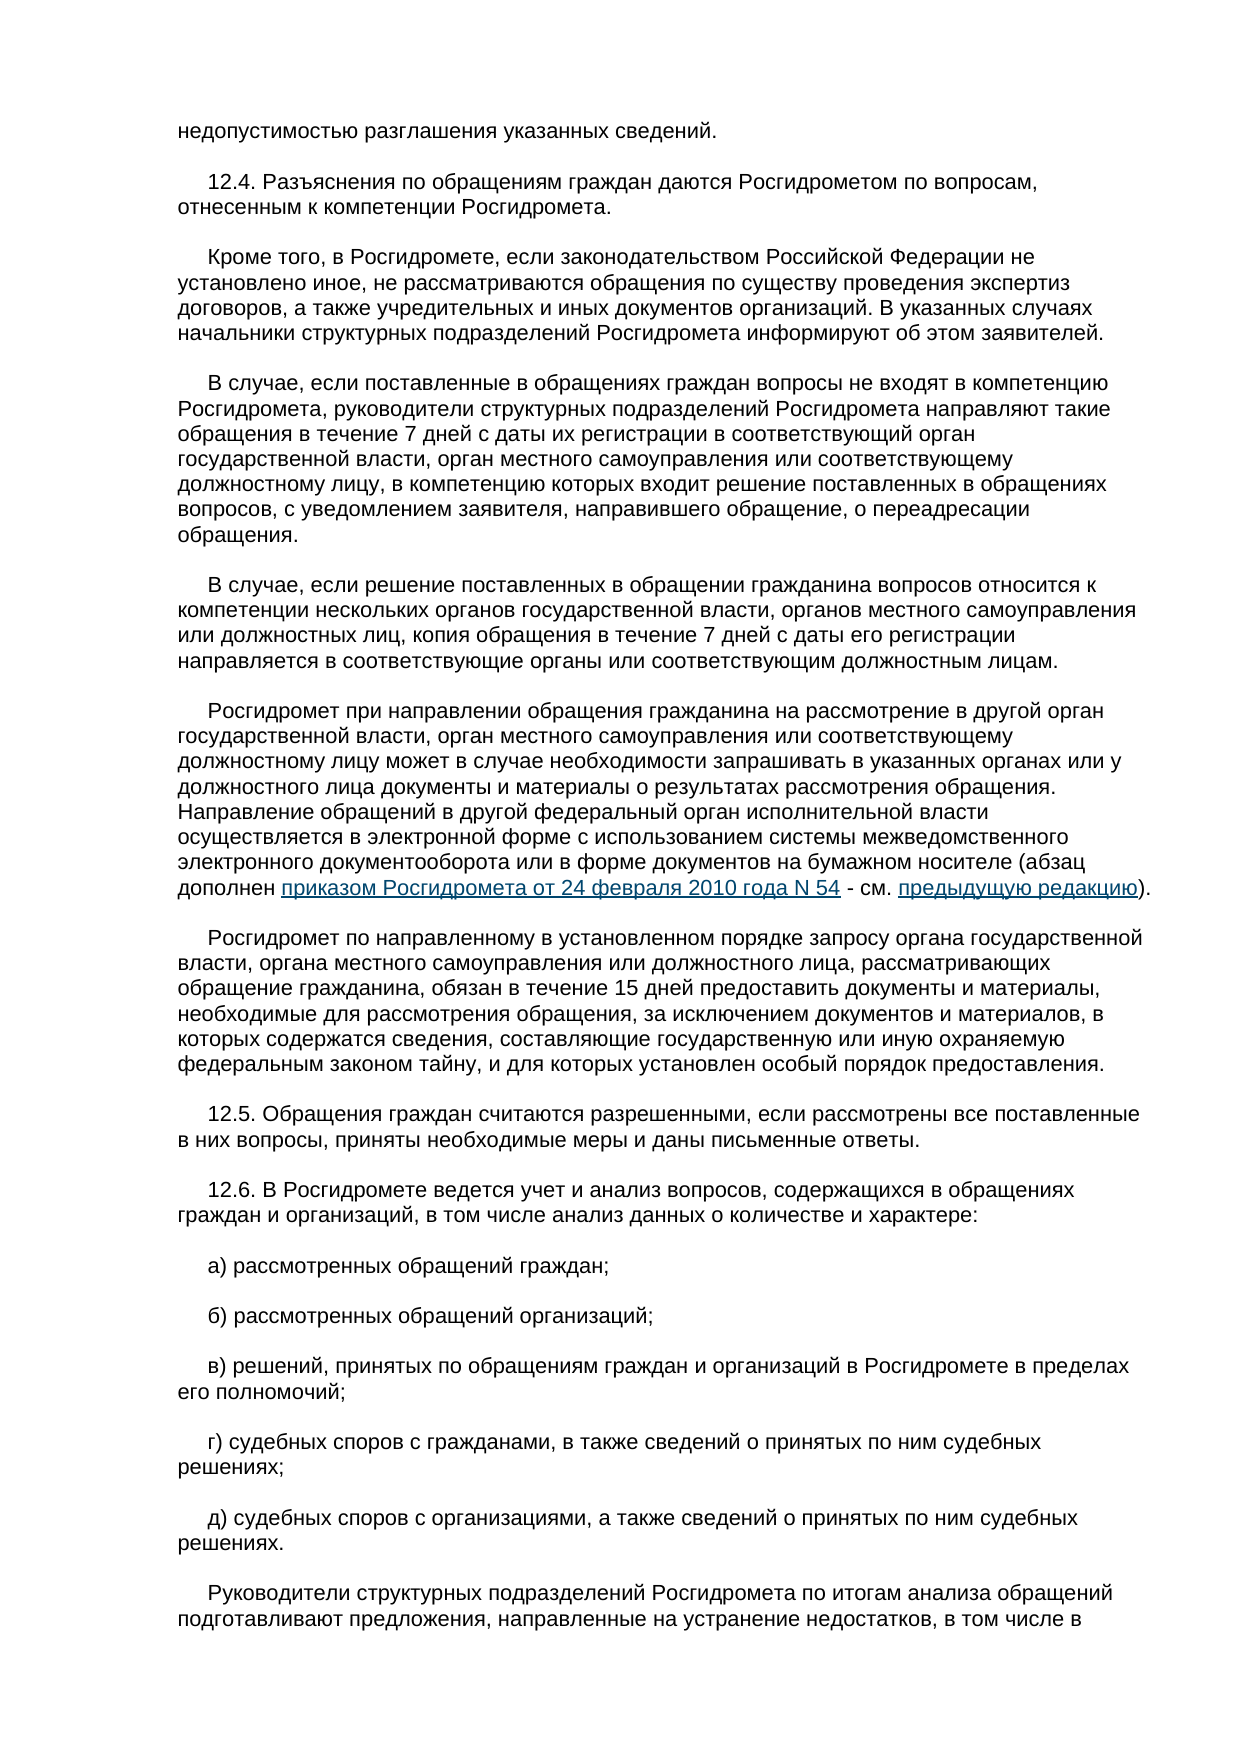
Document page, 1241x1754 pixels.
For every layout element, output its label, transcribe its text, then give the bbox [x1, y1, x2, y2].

text 12.4. Разъяснения по обращениям граждан даются Росгидрометом по вопросам, отнесенным к компетенции Росгидромета. Кроме того, в Росгидромете, если законодательством Российской Федерации не установлено иное, не рассматриваются обращения по существу проведения экспертиз договоров, а также учредительных и иных документов организаций. В указанных случаях начальники структурных подразделений Росгидромета информируют об этом заявителей. В случае, если поставленные в обращениях граждан вопросы не входят в компетенцию Росгидромета, руководители структурных подразделений Росгидромета направляют такие обращения в течение 7 дней с даты их регистрации в соответствующий орган государственной власти, орган местного самоуправления или соответствующему должностному лицу, в компетенцию которых входит решение поставленных в обращениях вопросов, с уведомлением заявителя, направившего обращение, о переадресации обращения. В случае, если решение поставленных в обращении гражданина вопросов относится к компетенции нескольких органов государственной власти, органов местного самоуправления или должностных лиц, копия обращения в течение 7 дней с даты его регистрации направляется в соответствующие органы или соответствующим должностным лицам. Росгидромет при направлении обращения гражданина на рассмотрение в другой орган государственной власти, орган местного самоуправления или соответствующему должностному лицу может в случае необходимости запрашивать в указанных органах или у должностного лица документы и материалы о результатах рассмотрения обращения. Направление обращений в другой федеральный орган исполнительной власти осуществляется в электронной форме с использованием системы межведомственного электронного документооборота или в форме документов на бумажном носителе (абзац дополнен приказом Росгидромета от 24 февраля 2010 года N 54 - см. предыдущую редакцию). Росгидромет по направленному в установленном порядке запросу органа государственной власти, органа местного самоуправления или должностного лица, рассматривающих обращение гражданина, обязан в течение 15 дней предоставить документы и материалы, необходимые для рассмотрения обращения, за исключением документов и материалов, в которых содержатся сведения, составляющие государственную или иную охраняемую федеральным законом тайну, и для которых установлен особый порядок предоставления. [177, 168, 1152, 1101]
text 12.5. Обращения граждан считаются разрешенными, если рассмотрены все поставленные в них вопросы, приняты необходимые меры и даны письменные ответы. [177, 1101, 1152, 1177]
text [177, 1177, 1152, 1631]
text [177, 118, 1152, 168]
